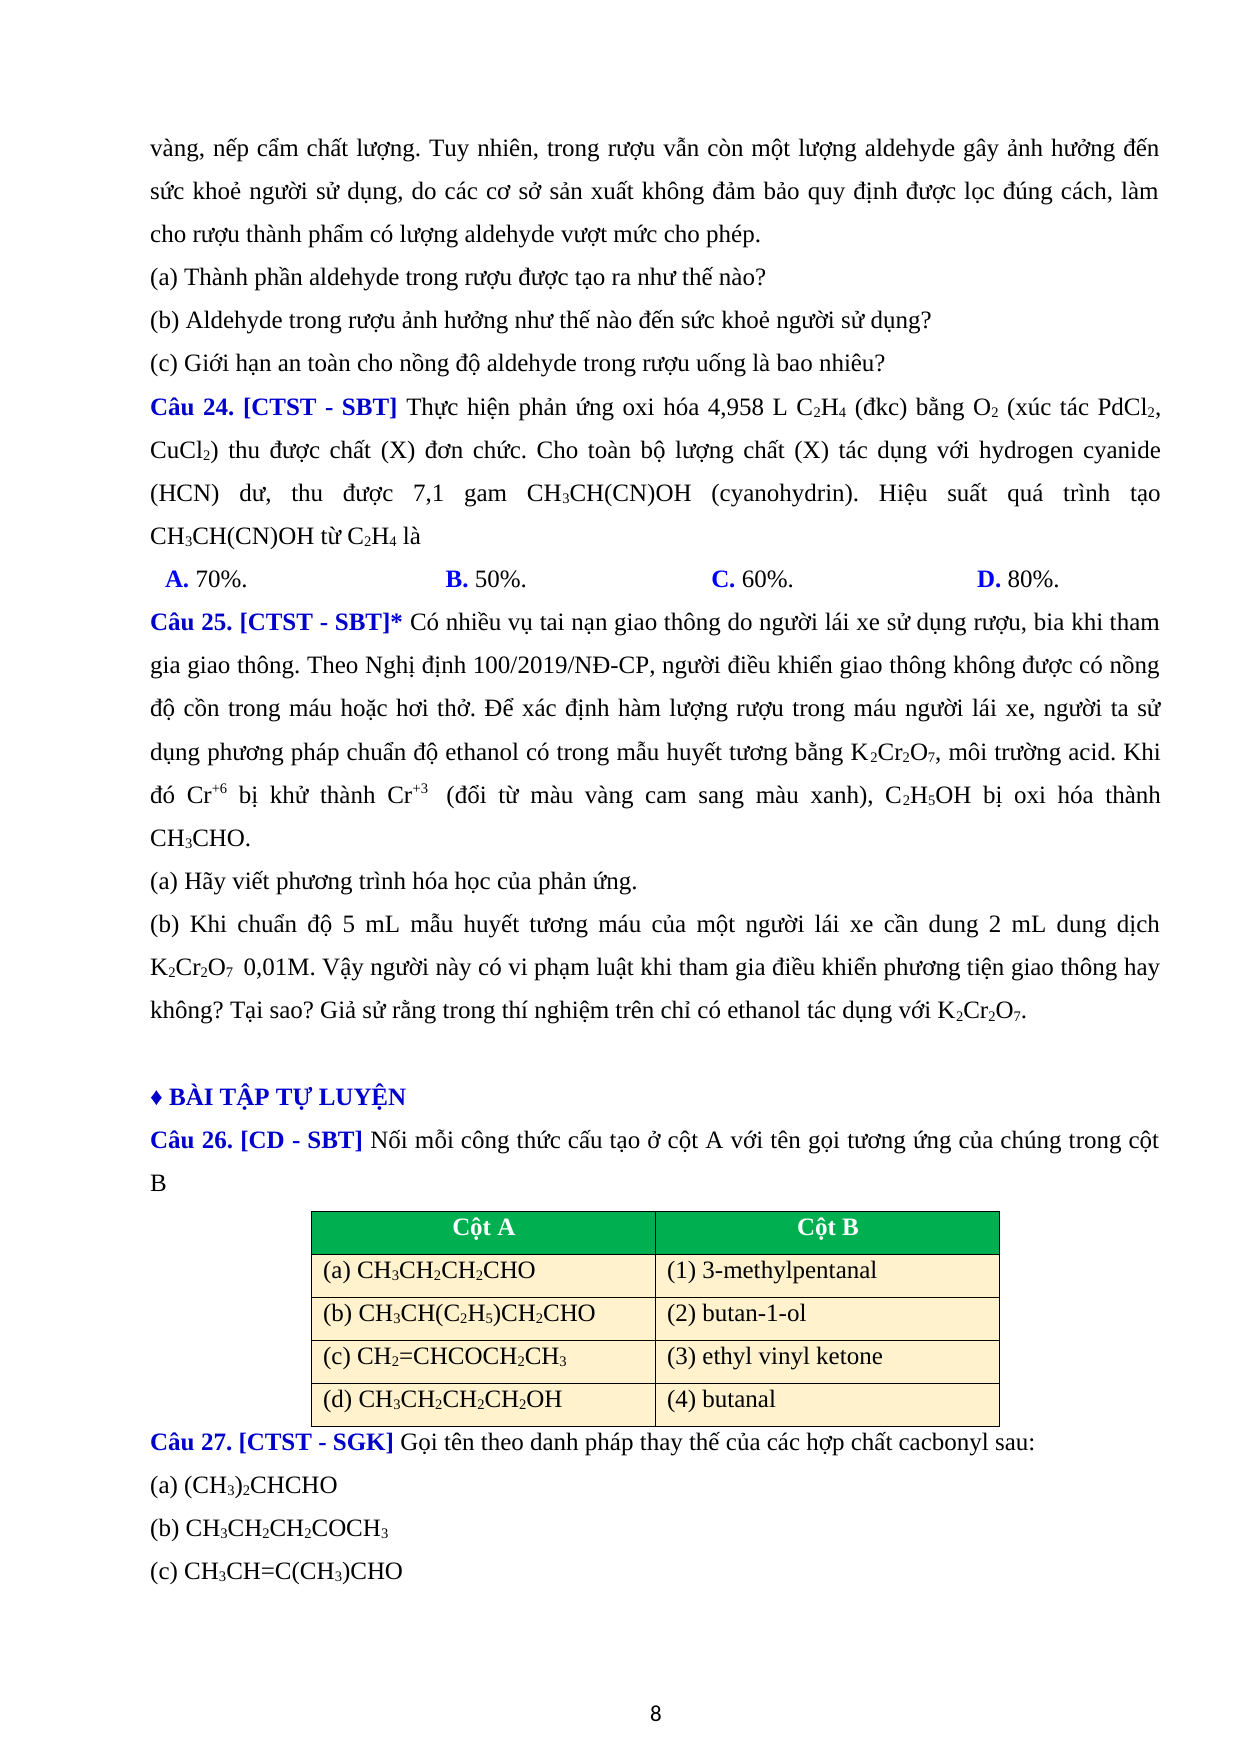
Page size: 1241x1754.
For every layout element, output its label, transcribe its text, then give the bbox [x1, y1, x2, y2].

list (a) Hãy viết phương trình hóa học của phản ứng. [150, 866, 1161, 895]
text (a) (CH3)2CHCHO [150, 1470, 1161, 1498]
table_cell (4) butanal [656, 1384, 999, 1426]
text (a) Thành phần aldehyde trong rượu được tạo ra như thế nào? [150, 262, 1161, 291]
text (b) CH3CH2CH2COCH3 [150, 1513, 1161, 1542]
text Câu 25. [CTST - SBT]* Có nhiều vụ tai nạn giao thông do người lái xe sử dụng rượu, bia khi tham gia giao thông. Theo Nghị định 100/2019/NĐ-CP, người điều khiển giao thông không được có nồng độ cồn trong máu hoặc hơi thở. Để xác định hàm lượng rượu trong máu người lái xe, người ta sử dụng phương pháp chuẩn độ ethanol có trong mẫu huyết tương bằng K2Cr2O7, môi trường acid. Khi đó Cr+6 bị khử thành Cr+3 (đổi từ màu vàng cam sang màu xanh), C2H5OH bị oxi hóa thành CH3CHO. [150, 607, 1161, 852]
text ♦ BÀI TẬP TỰ LUYỆN [150, 1082, 1161, 1110]
table_header Cột B [656, 1212, 999, 1254]
text A. 70%. B. 50%. C. 60%. D. 80%. [150, 564, 1161, 593]
table_cell (d) CH3CH2CH2CH2OH [312, 1384, 655, 1426]
table_cell (2) butan-1-ol [656, 1298, 999, 1340]
text (c) CH3CH=C(CH3)CHO [150, 1556, 1161, 1585]
text (c) Giới hạn an toàn cho nồng độ aldehyde trong rượu uống là bao nhiêu? [150, 348, 1161, 377]
table_header Cột A [312, 1212, 655, 1254]
list (b) Khi chuẩn độ 5 mL mẫu huyết tương máu của một người lái xe cần dung 2 mL dung dịch K2Cr2O7 0,01M. Vậy người này có vi phạm luật khi tham gia điều khiển phương tiện giao thông hay không? Tại sao? Giả sử rằng trong thí nghiệm trên chỉ có ethanol tác dụng với K2Cr2O7. [150, 909, 1161, 1024]
text Câu 24. [CTST - SBT] Thực hiện phản ứng oxi hóa 4,958 L C2H4 (đkc) bằng O2 (xúc tác PdCl2, CuCl2) thu được chất (X) đơn chức. Cho toàn bộ lượng chất (X) tác dụng với hydrogen cyanide (HCN) dư, thu được 7,1 gam CH3CH(CN)OH (cyanohydrin). Hiệu suất quá trình tạo CH3CH(CN)OH từ C2H4 là [150, 392, 1161, 550]
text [150, 133, 1161, 248]
text Câu 27. [CTST - SGK] Gọi tên theo danh pháp thay thế của các hợp chất cacbonyl sau: [150, 1427, 1161, 1455]
table_cell (1) 3-methylpentanal [656, 1255, 999, 1297]
table_cell (c) CH2=CHCOCH2CH3 [312, 1341, 655, 1383]
table_cell (b) CH3CH(C2H5)CH2CHO [312, 1298, 655, 1340]
table_cell (3) ethyl vinyl ketone [656, 1341, 999, 1383]
text Câu 26. [CD - SBT] Nối mỗi công thức cấu tạo ở cột A với tên gọi tương ứng của chúng trong cột B [150, 1125, 1161, 1197]
table_cell (a) CH3CH2CH2CHO [312, 1255, 655, 1297]
text (b) Aldehyde trong rượu ảnh hưởng như thế nào đến sức khoẻ người sử dụng? [150, 305, 1161, 334]
